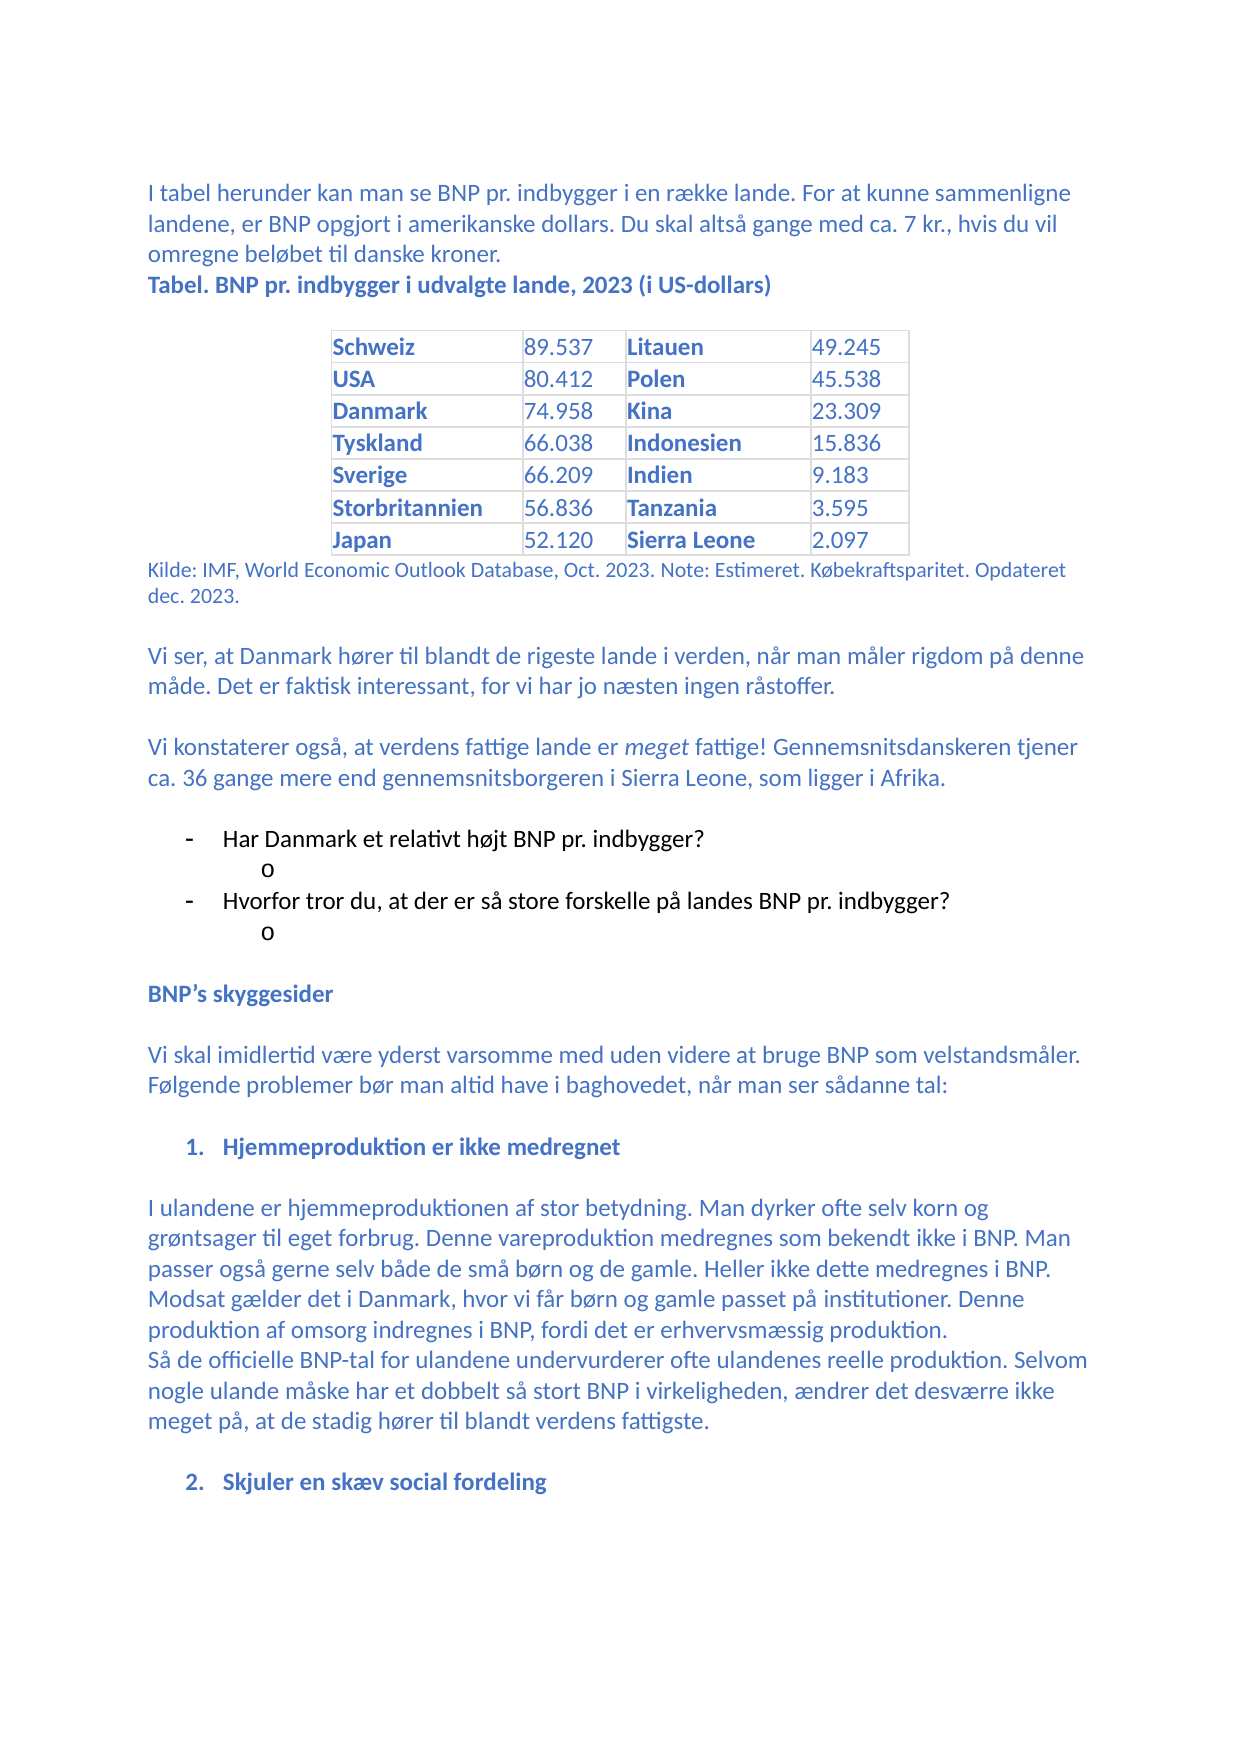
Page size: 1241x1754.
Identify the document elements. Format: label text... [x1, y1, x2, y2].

table_cell 52.120 [524, 524, 625, 554]
table_cell 66.038 [524, 428, 625, 458]
text BNP’s skyggesider [148, 978, 1092, 1008]
list Skjuler en skæv social fordeling [185, 1466, 1092, 1497]
table_cell Sierra Leone [627, 524, 810, 554]
table_cell Polen [627, 363, 810, 394]
table_cell 66.209 [524, 460, 625, 490]
table_cell Sverige [332, 460, 522, 490]
table_cell 74.958 [524, 396, 625, 426]
text Modsat gælder det i Danmark, hvor vi får børn og gamle passet på institutioner. Denne produktion af omsorg indregnes i BNP, fordi det er erhvervsmæssig produktion. [148, 1283, 1092, 1344]
table_cell Tyskland [332, 428, 522, 458]
text Vi konstaterer også, at verdens fattige lande er meget fattige! Gennemsnitsdanskeren tjener ca. 36 gange mere end gennemsnitsborgeren i Sierra Leone, som ligger i Afrika. [148, 731, 1092, 792]
table_cell 3.595 [812, 492, 908, 522]
text I ulandene er hjemmeproduktionen af stor betydning. Man dyrker ofte selv korn og grøntsager til eget forbrug. Denne vareproduktion medregnes som bekendt ikke i BNP. Man passer også gerne selv både de små børn og de gamle. Heller ikke dette medregnes i BNP. [148, 1192, 1092, 1283]
table_cell Danmark [332, 396, 522, 426]
table_cell Tanzania [627, 492, 810, 522]
list Hjemmeproduktion er ikke medregnet [185, 1131, 1092, 1161]
text Kilde: IMF, World Economic Outlook Database, Oct. 2023. Note: Estimeret. Købekraftsparitet. Opdateret dec. 2023. [148, 556, 1092, 609]
table_header 89.537 [524, 331, 625, 362]
table_cell 15.836 [812, 428, 908, 458]
list Har Danmark et relativt højt BNP pr. indbygger? [185, 823, 1092, 853]
table_cell 45.538 [812, 363, 908, 394]
text Tabel. BNP pr. indbygger i udvalgte lande, 2023 (i US-dollars) [148, 269, 1092, 299]
table_cell 23.309 [812, 396, 908, 426]
table_cell Storbritannien [332, 492, 522, 522]
text Så de officielle BNP-tal for ulandene undervurderer ofte ulandenes reelle produktion. Selvom nogle ulande måske har et dobbelt så stort BNP i virkeligheden, ændrer det desværre ikke meget på, at de stadig hører til blandt verdens fattigste. [148, 1344, 1092, 1436]
text Vi skal imidlertid være yderst varsomme med uden videre at bruge BNP som velstandsmåler. Følgende problemer bør man altid have i baghovedet, når man ser sådanne tal: [148, 1039, 1092, 1100]
table_cell Indien [627, 460, 810, 490]
text I tabel herunder kan man se BNP pr. indbygger i en række lande. For at kunne sammenligne landene, er BNP opgjort i amerikanske dollars. Du skal altså gange med ca. 7 kr., hvis du vil omregne beløbet til danske kroner. [148, 177, 1092, 269]
table_cell 80.412 [524, 363, 625, 394]
table_cell Indonesien [627, 428, 810, 458]
text Vi ser, at Danmark hører til blandt de rigeste lande i verden, når man måler rigdom på denne måde. Det er faktisk interessant, for vi har jo næsten ingen råstoffer. [148, 640, 1092, 701]
table_header Litauen [627, 331, 810, 362]
table_cell Kina [627, 396, 810, 426]
table_header 49.245 [812, 331, 908, 362]
table_cell Japan [332, 524, 522, 554]
table_cell 56.836 [524, 492, 625, 522]
table_cell 2.097 [812, 524, 908, 554]
table_header Schweiz [332, 331, 522, 362]
table_cell USA [332, 363, 522, 394]
table_cell 9.183 [812, 460, 908, 490]
list Hvorfor tror du, at der er så store forskelle på landes BNP pr. indbygger? [185, 885, 1092, 916]
